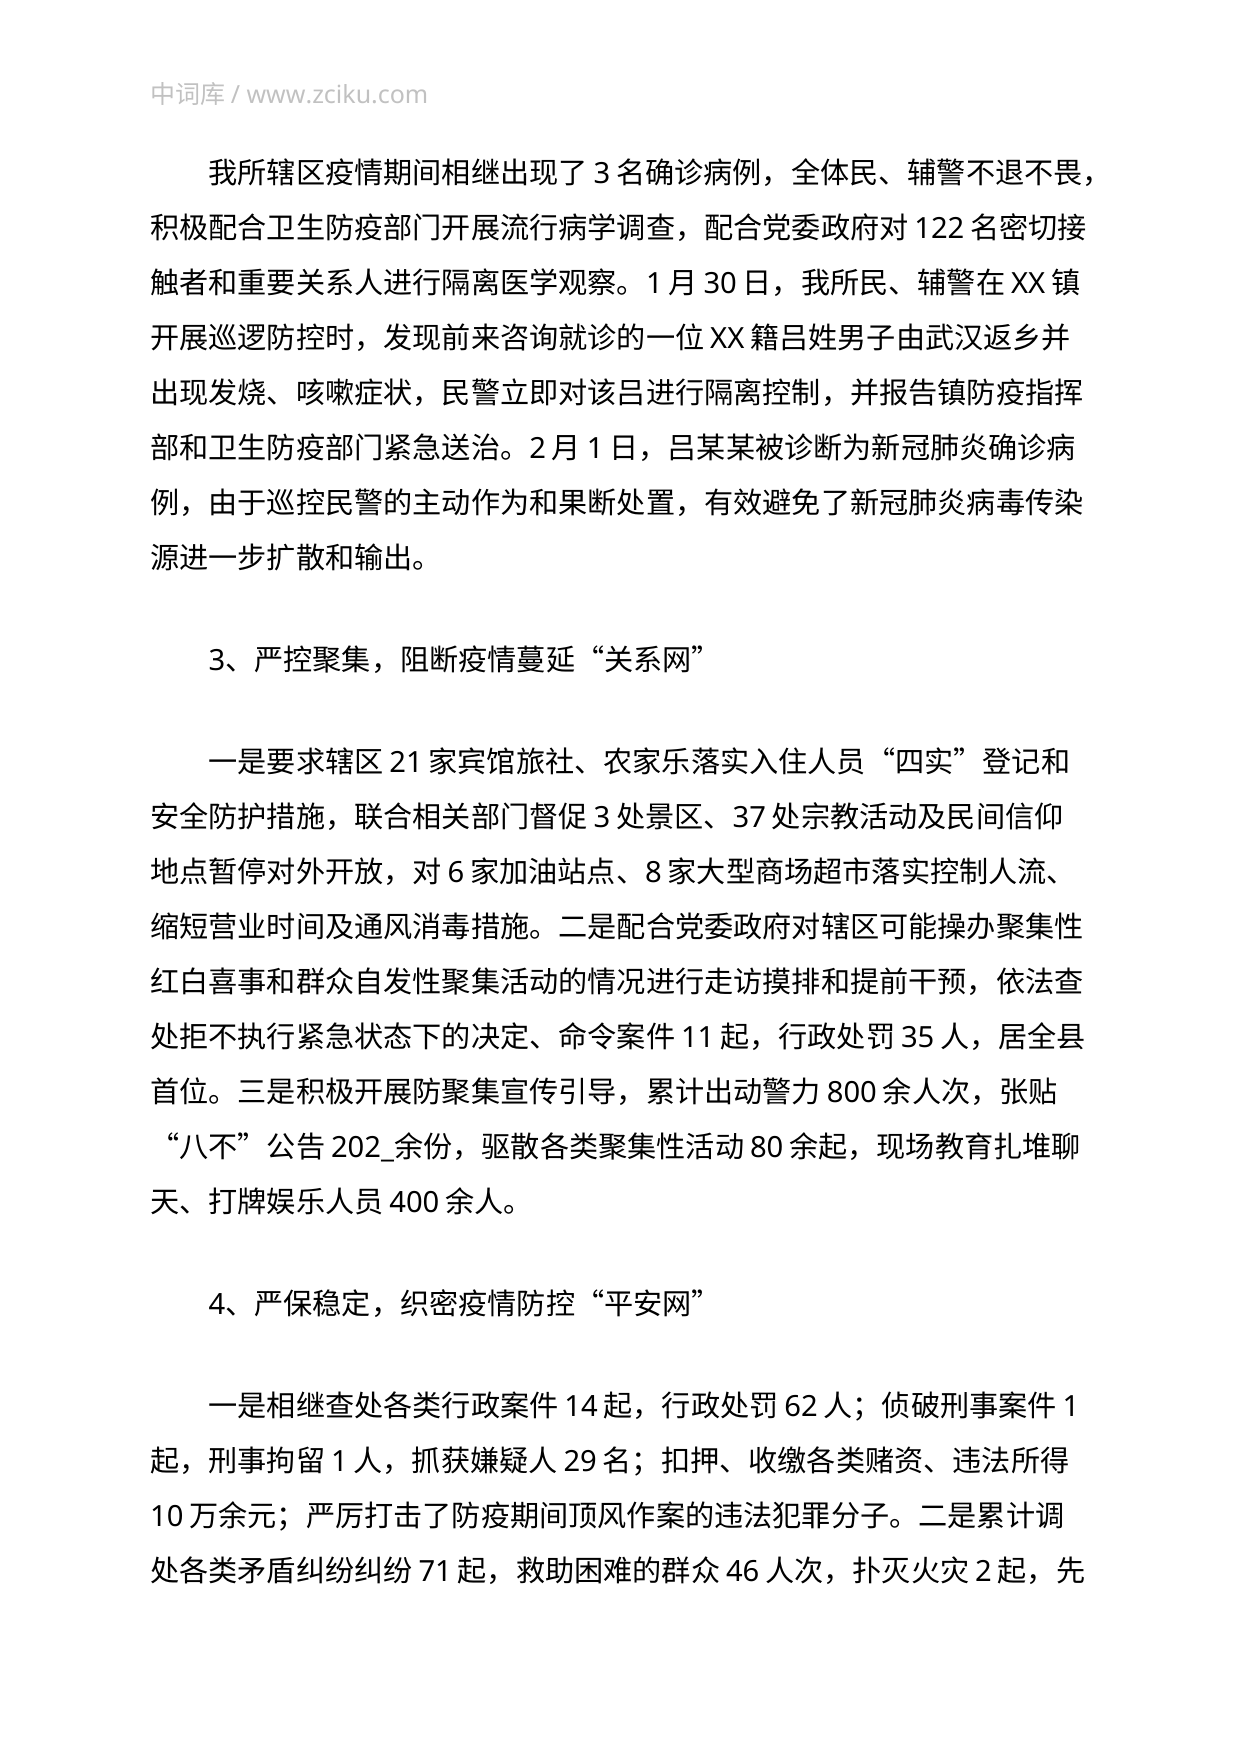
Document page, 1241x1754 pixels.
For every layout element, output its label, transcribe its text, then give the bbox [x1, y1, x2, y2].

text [150, 1382, 1090, 1590]
text 3、严控聚集，阻断疫情蔓延“关系网” [150, 637, 1090, 679]
text 一是要求辖区21家宾馆旅社、农家乐落实入住人员“四实”登记和安全防护措施，联合相关部门督促3处景区、37处宗教活动及民间信仰地点暂停对外开放，对6家加油站点、8家大型商场超市落实控制人流、缩短营业时间及通风消毒措施。二是配合党委政府对辖区可能操办聚集性红白喜事和群众自发性聚集活动的情况进行走访摸排和提前干预，依法查处拒不执行紧急状态下的决定、命令案件11起，行政处罚35人，居全县首位。三是积极开展防聚集宣传引导，累计出动警力800余人次，张贴“八不”公告202_余份，驱散各类聚集性活动80余起，现场教育扎堆聊天、打牌娱乐人员400余人。 [150, 738, 1090, 1221]
text 我所辖区疫情期间相继出现了3名确诊病例，全体民、辅警不退不畏，积极配合卫生防疫部门开展流行病学调查，配合党委政府对122名密切接触者和重要关系人进行隔离医学观察。1月30日，我所民、辅警在XX镇开展巡逻防控时，发现前来咨询就诊的一位XX籍吕姓男子由武汉返乡并出现发烧、咳嗽症状，民警立即对该吕进行隔离控制，并报告镇防疫指挥部和卫生防疫部门紧急送治。2月1日，吕某某被诊断为新冠肺炎确诊病例，由于巡控民警的主动作为和果断处置，有效避免了新冠肺炎病毒传染源进一步扩散和输出。 [150, 150, 1090, 577]
text 4、严保稳定，织密疫情防控“平安网” [150, 1280, 1090, 1323]
